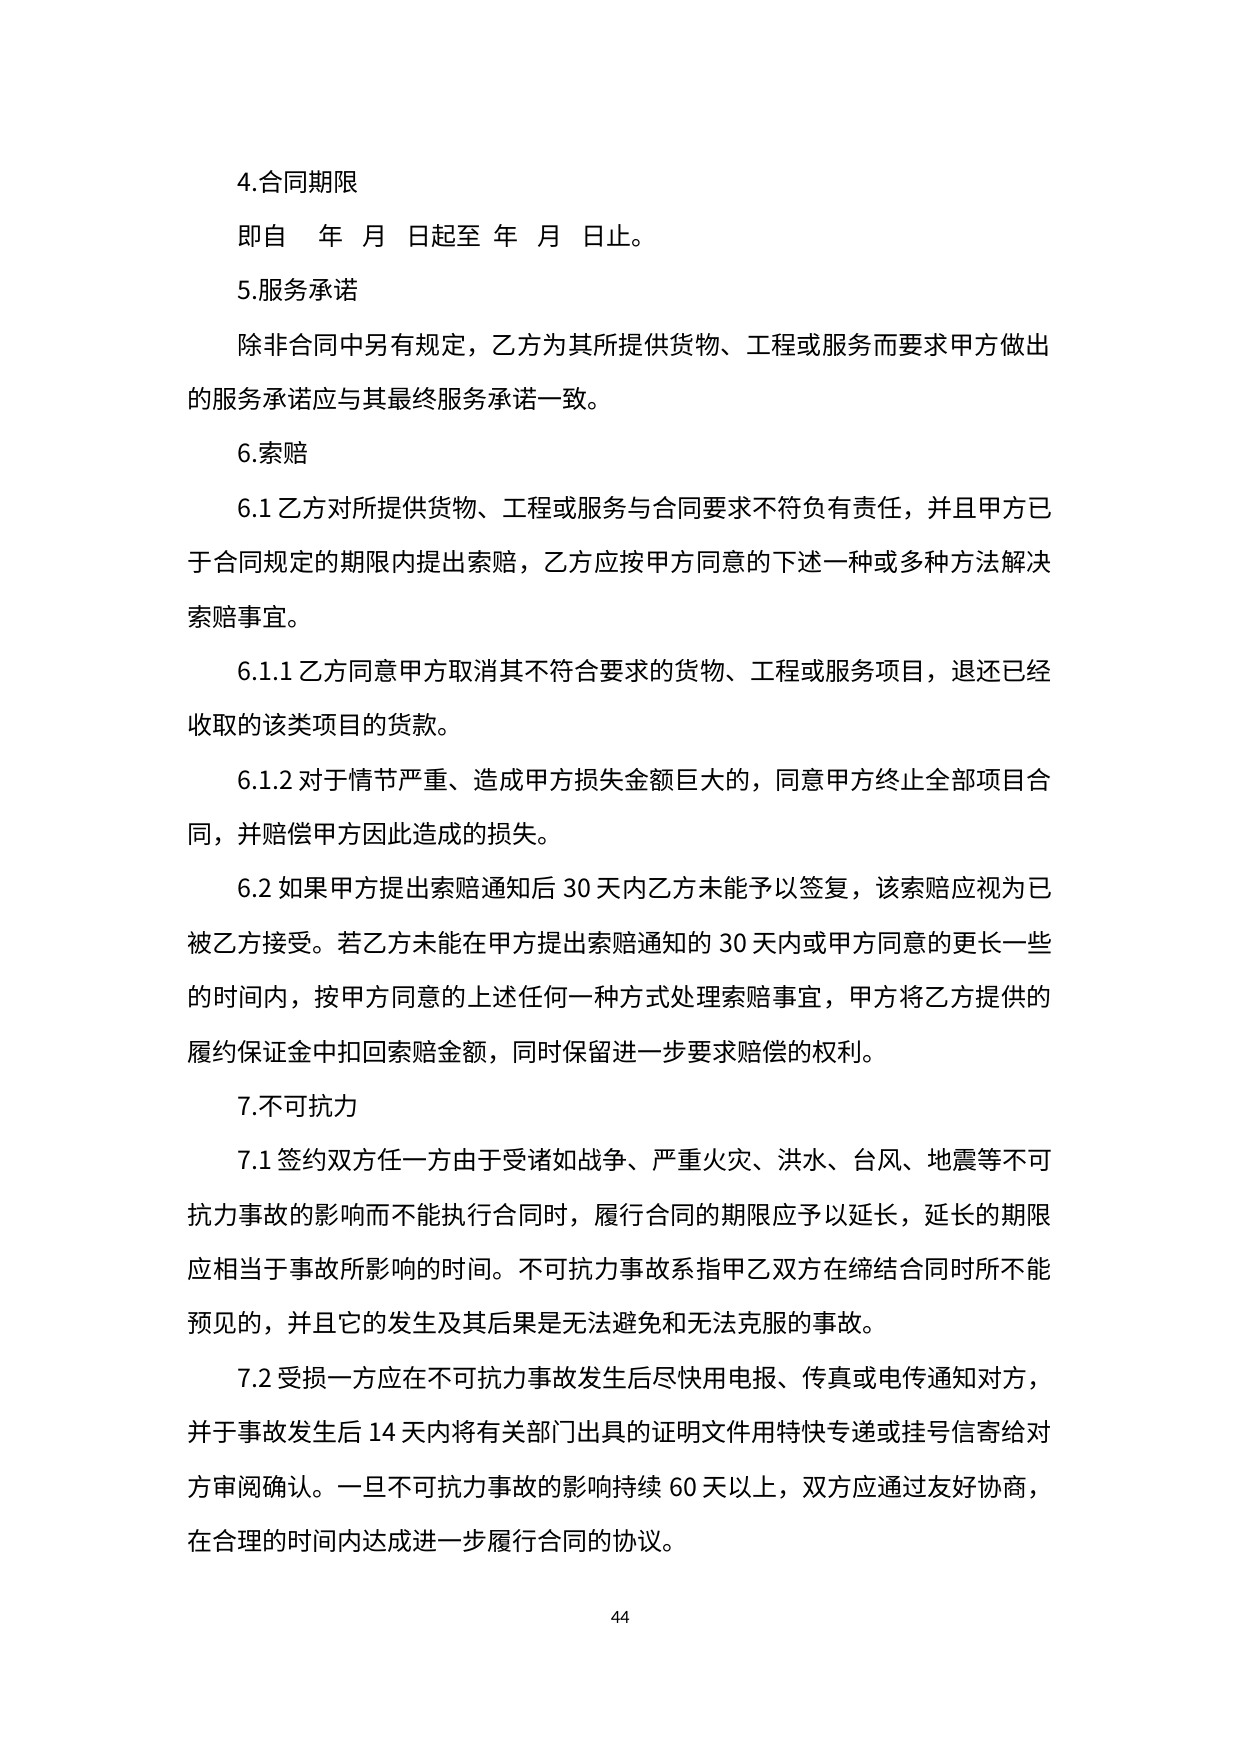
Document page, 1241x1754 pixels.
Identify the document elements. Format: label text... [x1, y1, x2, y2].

text 7.1签约双方任一方由于受诸如战争、严重火灾、洪水、台风、地震等不可抗力事故的影响而不能执行合同时，履行合同的期限应予以延长，延长的期限应相当于事故所影响的时间。不可抗力事故系指甲乙双方在缔结合同时所不能预见的，并且它的发生及其后果是无法避免和无法克服的事故。 [187, 1141, 1053, 1340]
text 5.服务承诺 [187, 271, 1053, 307]
text 4.合同期限 [187, 162, 1053, 198]
text 除非合同中另有规定，乙方为其所提供货物、工程或服务而要求甲方做出的服务承诺应与其最终服务承诺一致。 [187, 325, 1053, 416]
text 6.索赔 [187, 434, 1053, 470]
text 7.不可抗力 [187, 1086, 1053, 1123]
text 6.2 如果甲方提出索赔通知后 30天内乙方未能予以签复，该索赔应视为已被乙方接受。若乙方未能在甲方提出索赔通知的 30天内或甲方同意的更长一些的时间内，按甲方同意的上述任何一种方式处理索赔事宜，甲方将乙方提供的履约保证金中扣回索赔金额，同时保留进一步要求赔偿的权利。 [187, 869, 1053, 1068]
text 6.1.2对于情节严重、造成甲方损失金额巨大的，同意甲方终止全部项目合同，并赔偿甲方因此造成的损失。 [187, 760, 1053, 851]
text 6.1乙方对所提供货物、工程或服务与合同要求不符负有责任，并且甲方已于合同规定的期限内提出索赔，乙方应按甲方同意的下述一种或多种方法解决索赔事宜。 [187, 488, 1053, 633]
text 即自 年 月 日起至 年 月 日止。 [187, 216, 1053, 253]
text 7.2受损一方应在不可抗力事故发生后尽快用电报、传真或电传通知对方，并于事故发生后 14天内将有关部门出具的证明文件用特快专递或挂号信寄给对方审阅确认。一旦不可抗力事故的影响持续 60天以上，双方应通过友好协商，在合理的时间内达成进一步履行合同的协议。 [187, 1358, 1053, 1558]
text 6.1.1乙方同意甲方取消其不符合要求的货物、工程或服务项目，退还已经收取的该类项目的货款。 [187, 651, 1053, 742]
